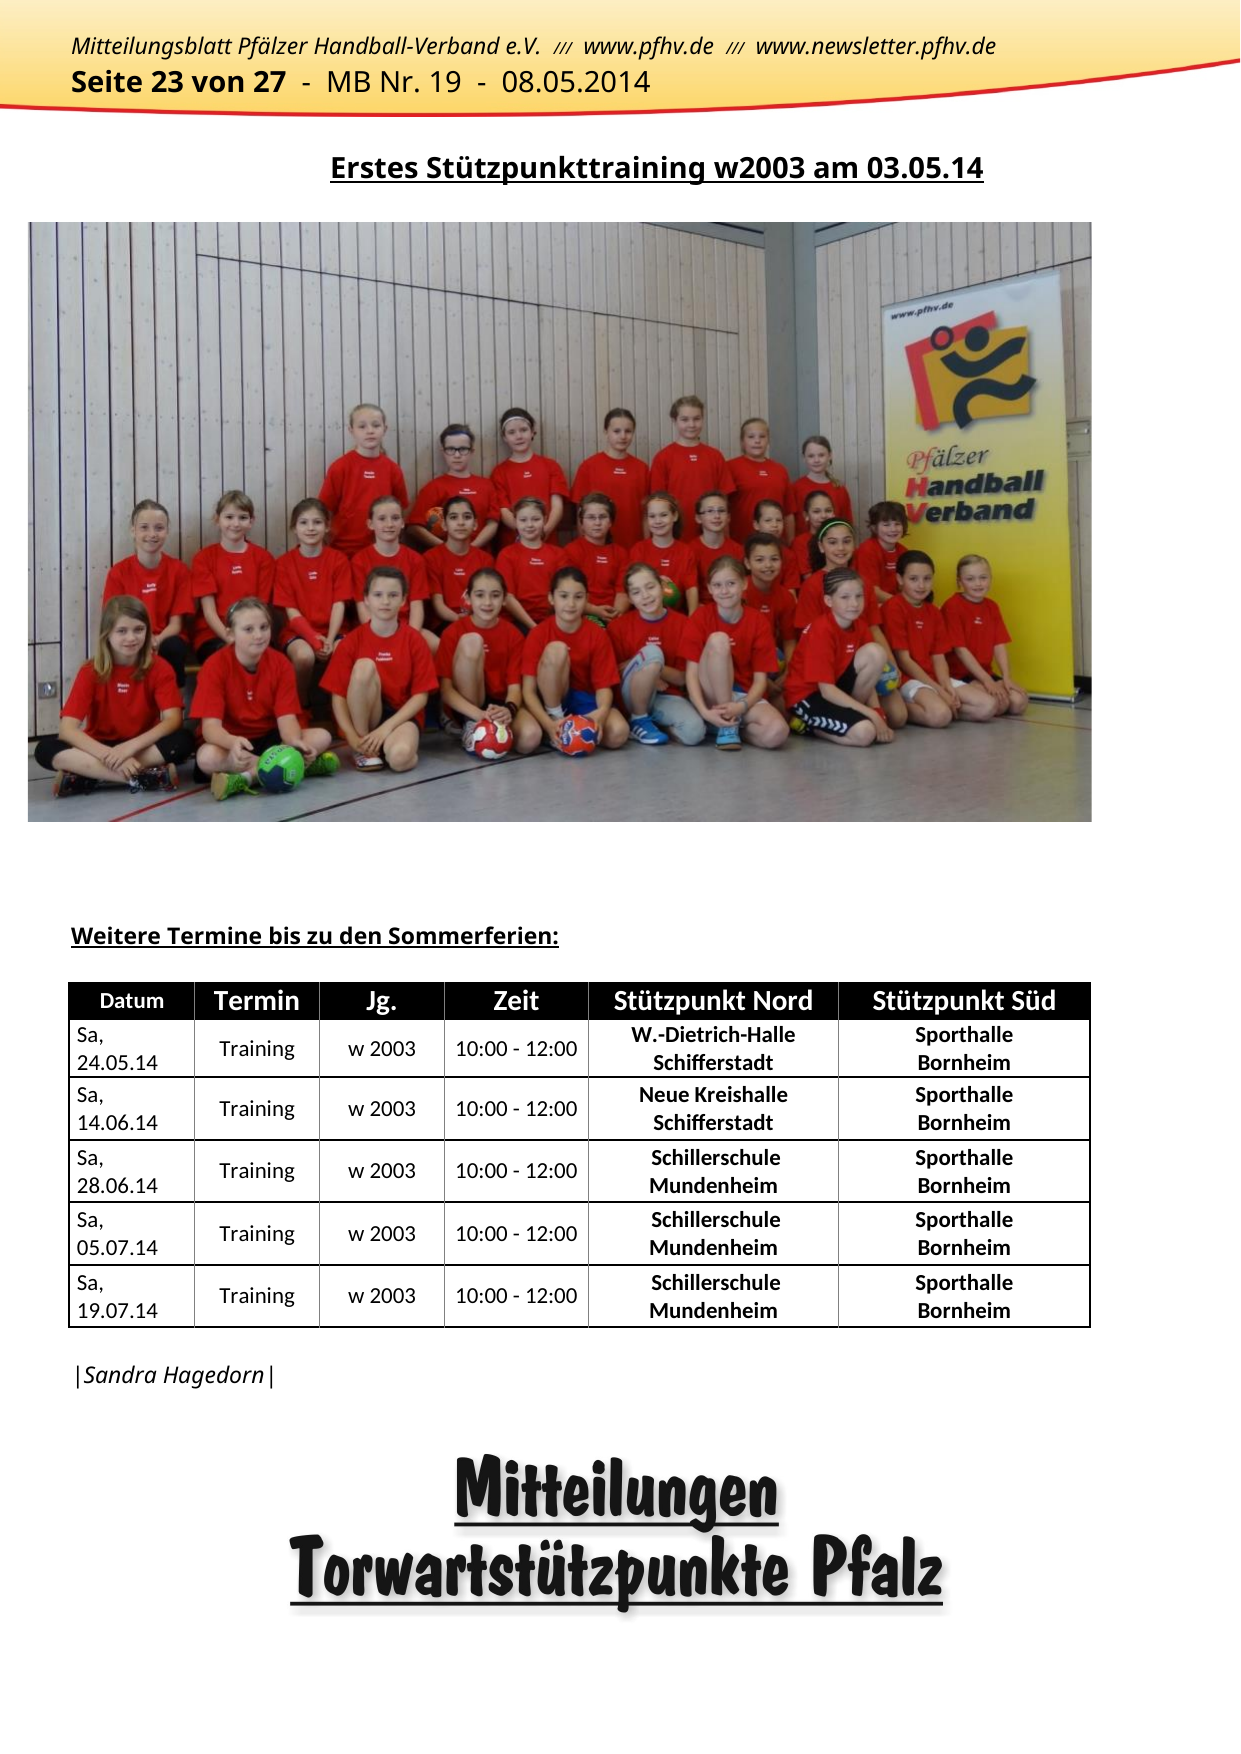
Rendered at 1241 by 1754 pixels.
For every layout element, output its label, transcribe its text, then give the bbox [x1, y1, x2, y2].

text Weitere Termine bis zu den Sommerferien: [71, 920, 1169, 951]
table_cell 10:00 - 12:00 [445, 1266, 588, 1326]
table_cell 10:00 - 12:00 [445, 1203, 588, 1263]
table_cell Sporthalle Bornheim [839, 1020, 1089, 1076]
table_cell Sporthalle Bornheim [839, 1203, 1089, 1263]
text |Sandra Hagedorn| [71, 1359, 1169, 1391]
table_cell Neue Kreishalle Schifferstadt [589, 1078, 838, 1138]
table_cell Schillerschule Mundenheim [589, 1266, 838, 1326]
picture [27, 222, 1092, 822]
table_cell w 2003 [320, 1020, 444, 1076]
picture [0, 0, 1241, 117]
table_cell Training [195, 1203, 319, 1263]
picture [286, 1453, 954, 1625]
table_cell Sa, 24.05.14 [70, 1020, 194, 1076]
table_cell 10:00 - 12:00 [445, 1141, 588, 1201]
table_header Jg. [320, 982, 444, 1018]
table_header Termin [195, 982, 319, 1018]
table_cell Schillerschule Mundenheim [589, 1141, 838, 1201]
table_cell Sa, 28.06.14 [70, 1141, 194, 1201]
table_cell Sa, 05.07.14 [70, 1203, 194, 1263]
table_header Datum [70, 982, 194, 1018]
table_header Stützpunkt Süd [839, 982, 1089, 1018]
text Erstes Stützpunkttraining w2003 am 03.05.14 [144, 148, 1169, 187]
table_cell w 2003 [320, 1203, 444, 1263]
table_cell Sporthalle Bornheim [839, 1266, 1089, 1326]
table_header Stützpunkt Nord [589, 982, 838, 1018]
table_cell Training [195, 1141, 319, 1201]
table_cell w 2003 [320, 1266, 444, 1326]
table_header Zeit [445, 982, 588, 1018]
table_cell Sporthalle Bornheim [839, 1078, 1089, 1138]
table_cell Sporthalle Bornheim [839, 1141, 1089, 1201]
table_cell Sa, 19.07.14 [70, 1266, 194, 1326]
table_cell Training [195, 1266, 319, 1326]
table_cell w 2003 [320, 1141, 444, 1201]
table_cell Sa, 14.06.14 [70, 1078, 194, 1138]
table_cell W.-Dietrich-Halle Schifferstadt [589, 1020, 838, 1076]
table_cell 10:00 - 12:00 [445, 1020, 588, 1076]
table_cell Training [195, 1078, 319, 1138]
table_cell 10:00 - 12:00 [445, 1078, 588, 1138]
table_cell Schillerschule Mundenheim [589, 1203, 838, 1263]
table_cell Training [195, 1020, 319, 1076]
table_cell w 2003 [320, 1078, 444, 1138]
